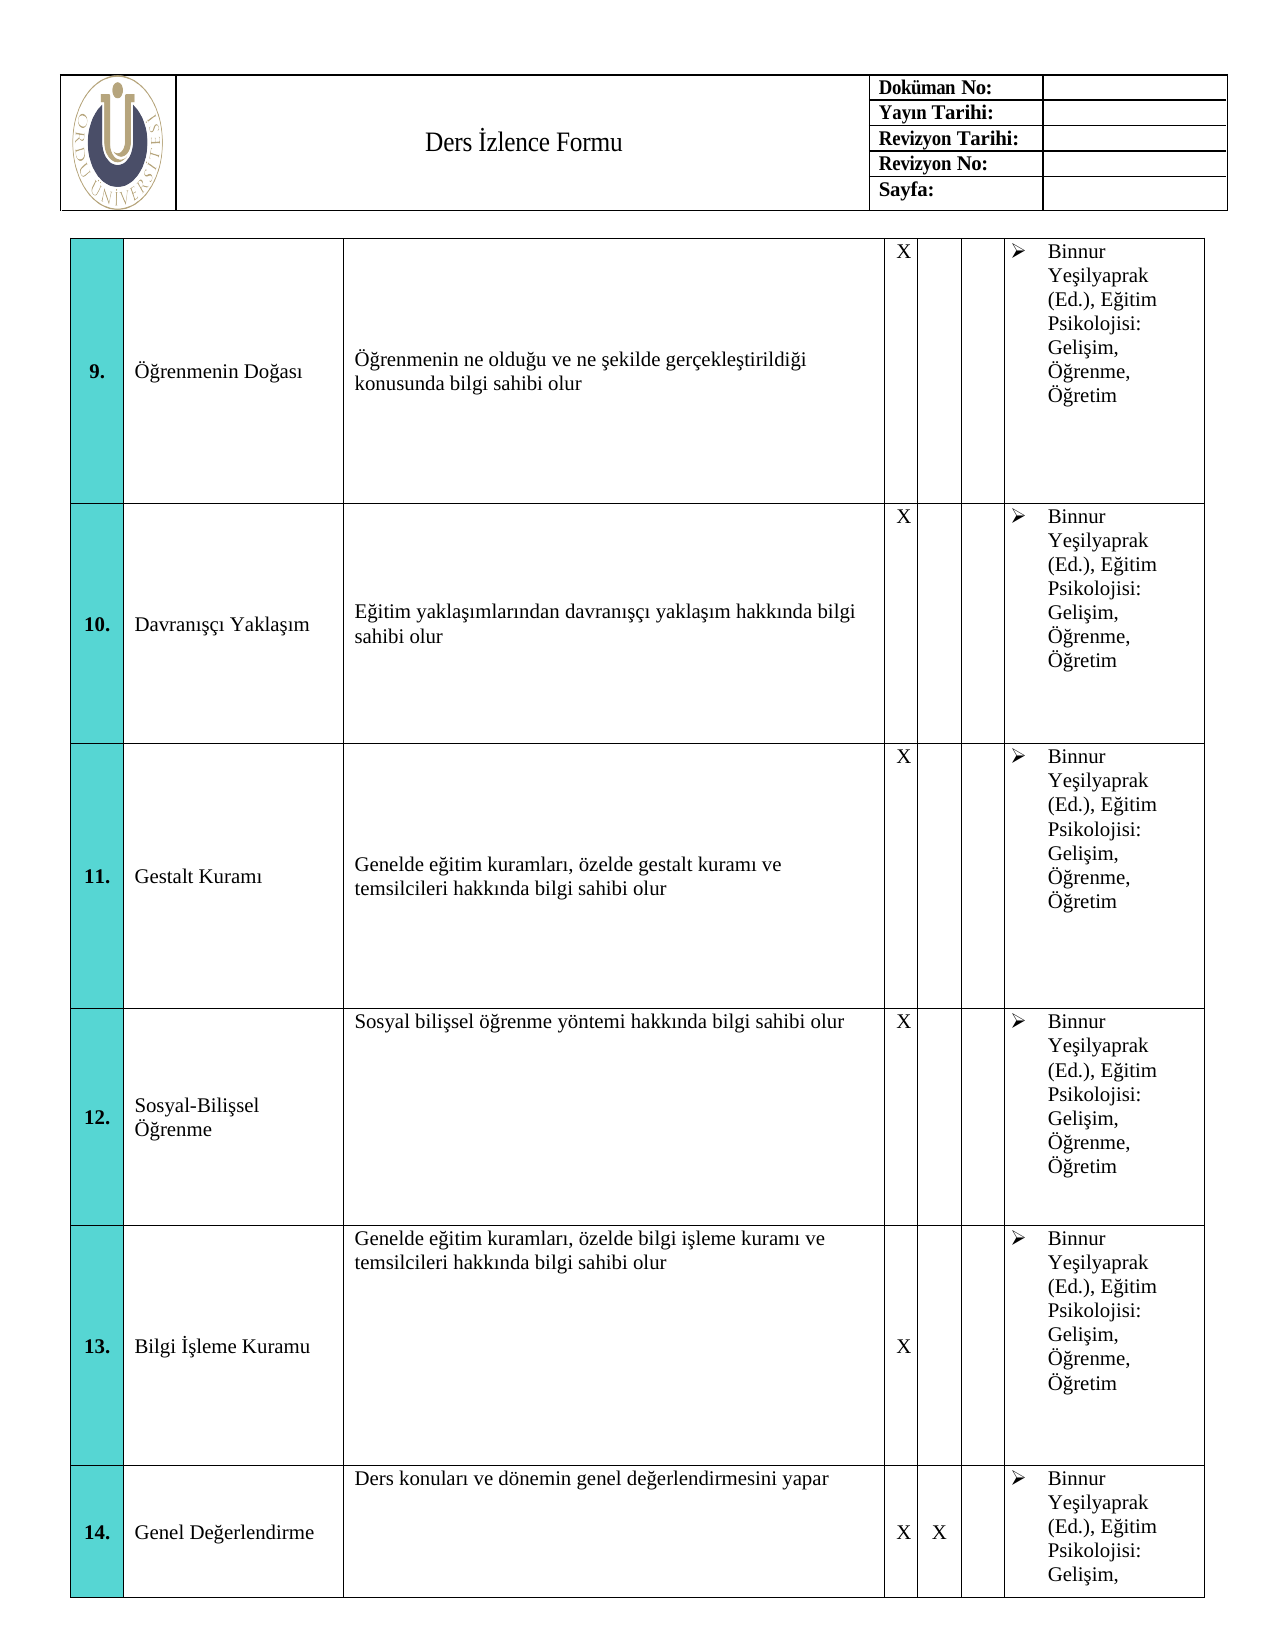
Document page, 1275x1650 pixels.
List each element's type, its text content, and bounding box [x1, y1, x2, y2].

table_cell Ders konuları ve dönemin genel değerlendirmesini yapar [344, 1466, 884, 1597]
table_cell X [885, 744, 917, 1008]
table_cell Öğrenmenin ne olduğu ve ne şekilde gerçekleştirildiği konusunda bilgi sahibi olur [344, 239, 884, 503]
table_cell X [885, 1226, 917, 1465]
table_cell 14. [71, 1466, 123, 1597]
table_cell 13. [71, 1226, 123, 1465]
table_cell [962, 744, 1004, 1008]
table_cell [918, 239, 961, 503]
table_cell X [885, 504, 917, 743]
table_cell X [918, 1466, 961, 1597]
table_cell [962, 1009, 1004, 1225]
table_cell 9. [71, 239, 123, 503]
table_cell [962, 239, 1004, 503]
table_cell Öğrenmenin Doğası [124, 239, 343, 503]
table_cell Davranışçı Yaklaşım [124, 504, 343, 743]
table_cell Binnur Yeşilyaprak (Ed.), Eğitim Psikolojisi: Gelişim, Öğrenme, Öğretim [1005, 239, 1204, 503]
table_cell Sosyal bilişsel öğrenme yöntemi hakkında bilgi sahibi olur [344, 1009, 884, 1225]
table_cell X [885, 239, 917, 503]
table_cell X [885, 1466, 917, 1597]
table_cell Sosyal-Bilişsel Öğrenme [124, 1009, 343, 1225]
picture [72, 75, 163, 210]
table_cell 11. [71, 744, 123, 1008]
table_cell Genel Değerlendirme [124, 1466, 343, 1597]
table_cell [918, 1009, 961, 1225]
table_cell Genelde eğitim kuramları, özelde bilgi işleme kuramı ve temsilcileri hakkında bilgi sahibi olur [344, 1226, 884, 1465]
table_cell Binnur Yeşilyaprak (Ed.), Eğitim Psikolojisi: Gelişim, Öğrenme, Öğretim [1005, 1466, 1204, 1597]
table_cell 10. [71, 504, 123, 743]
table_cell Gestalt Kuramı [124, 744, 343, 1008]
table_cell Eğitim yaklaşımlarından davranışçı yaklaşım hakkında bilgi sahibi olur [344, 504, 884, 743]
table_cell Binnur Yeşilyaprak (Ed.), Eğitim Psikolojisi: Gelişim, Öğrenme, Öğretim [1005, 744, 1204, 1008]
table_cell [918, 504, 961, 743]
table_cell Bilgi İşleme Kuramu [124, 1226, 343, 1465]
table_cell [918, 744, 961, 1008]
table_cell 12. [71, 1009, 123, 1225]
table_cell [962, 1226, 1004, 1465]
table_cell Genelde eğitim kuramları, özelde gestalt kuramı ve temsilcileri hakkında bilgi sahibi olur [344, 744, 884, 1008]
table_cell Binnur Yeşilyaprak (Ed.), Eğitim Psikolojisi: Gelişim, Öğrenme, Öğretim [1005, 1009, 1204, 1225]
table_cell [962, 504, 1004, 743]
table_cell [962, 1466, 1004, 1597]
table_cell [918, 1226, 961, 1465]
table_cell X [885, 1009, 917, 1225]
table_cell Binnur Yeşilyaprak (Ed.), Eğitim Psikolojisi: Gelişim, Öğrenme, Öğretim [1005, 1226, 1204, 1465]
table_cell Binnur Yeşilyaprak (Ed.), Eğitim Psikolojisi: Gelişim, Öğrenme, Öğretim [1005, 504, 1204, 743]
